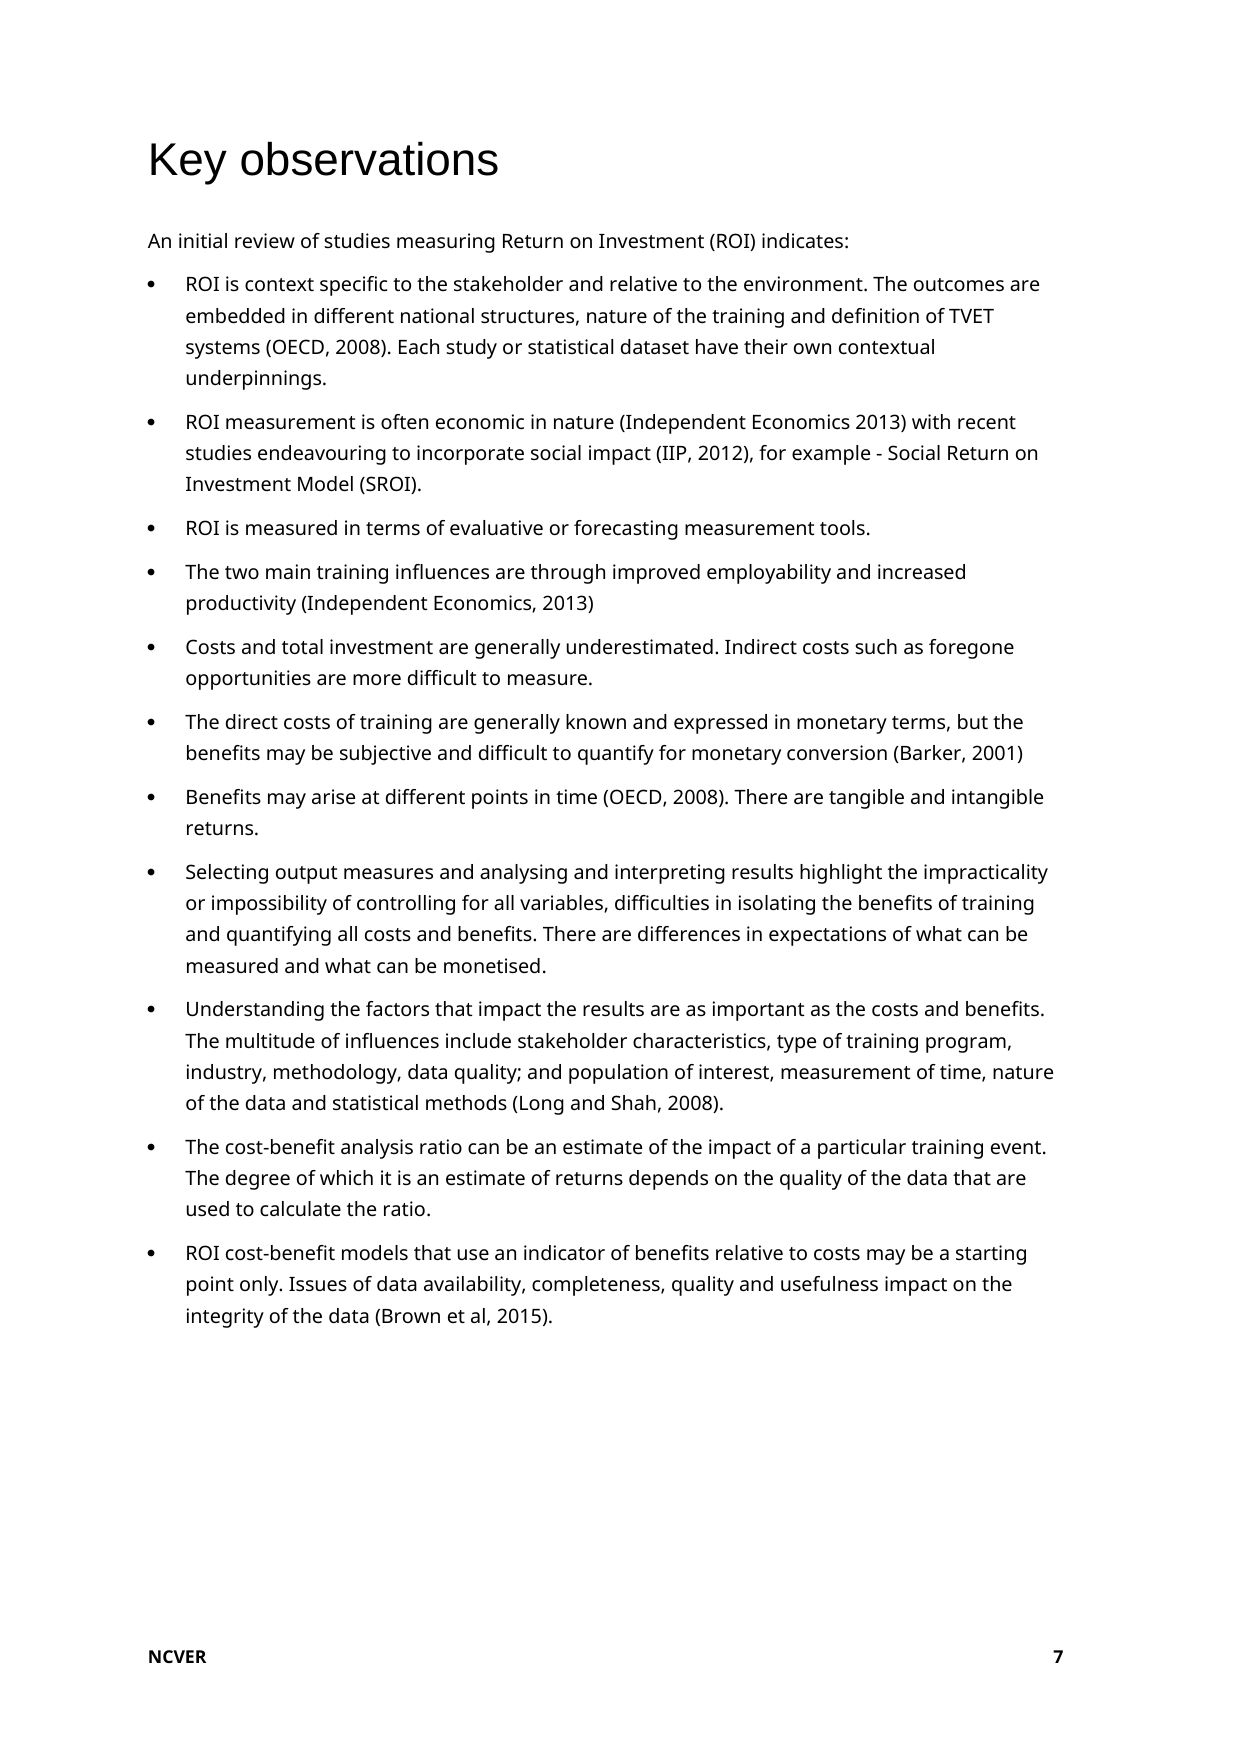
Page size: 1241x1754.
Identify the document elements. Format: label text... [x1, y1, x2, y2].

list The two main training influences are through improved employability and increased productivity (Independent Economics, 2013) [148, 554, 1063, 617]
list ROI is measured in terms of evaluative or forecasting measurement tools. [148, 511, 1063, 542]
list Understanding the factors that impact the results are as important as the costs and benefits. The multitude of influences include stakeholder characteristics, type of training program, industry, methodology, data quality; and population of interest, measurement of time, nature of the data and statistical methods (Long and Shah, 2008). [148, 992, 1063, 1117]
list The cost-benefit analysis ratio can be an estimate of the impact of a particular training event. The degree of which it is an estimate of returns depends on the quality of the data that are used to calculate the ratio. [148, 1129, 1063, 1223]
list ROI measurement is often economic in nature (Independent Economics 2013) with recent studies endeavouring to incorporate social impact (IIP, 2012), for example - Social Return on Investment Model (SROI). [148, 404, 1063, 498]
text An initial review of studies measuring Return on Investment (ROI) indicates: [148, 223, 1063, 254]
list Costs and total investment are generally underestimated. Indirect costs such as foregone opportunities are more difficult to measure. [148, 629, 1063, 692]
list The direct costs of training are generally known and expressed in monetary terms, but the benefits may be subjective and difficult to quantify for monetary conversion (Barker, 2001) [148, 704, 1063, 767]
list ROI is context specific to the stakeholder and relative to the environment. The outcomes are embedded in different national structures, nature of the training and definition of TVET systems (OECD, 2008). Each study or statistical dataset have their own contextual underpinnings. [148, 267, 1063, 392]
list Selecting output measures and analysing and interpreting results highlight the impracticality or impossibility of controlling for all variables, difficulties in isolating the benefits of training and quantifying all costs and benefits. There are differences in expectations of what can be measured and what can be monetised. [148, 854, 1063, 979]
list ROI cost-benefit models that use an indicator of benefits relative to costs may be a starting point only. Issues of data availability, completeness, quality and usefulness impact on the integrity of the data (Brown et al, 2015). [148, 1236, 1063, 1329]
subtitle Key observations [148, 133, 1063, 186]
list Benefits may arise at different points in time (OECD, 2008). There are tangible and intangible returns. [148, 779, 1063, 842]
